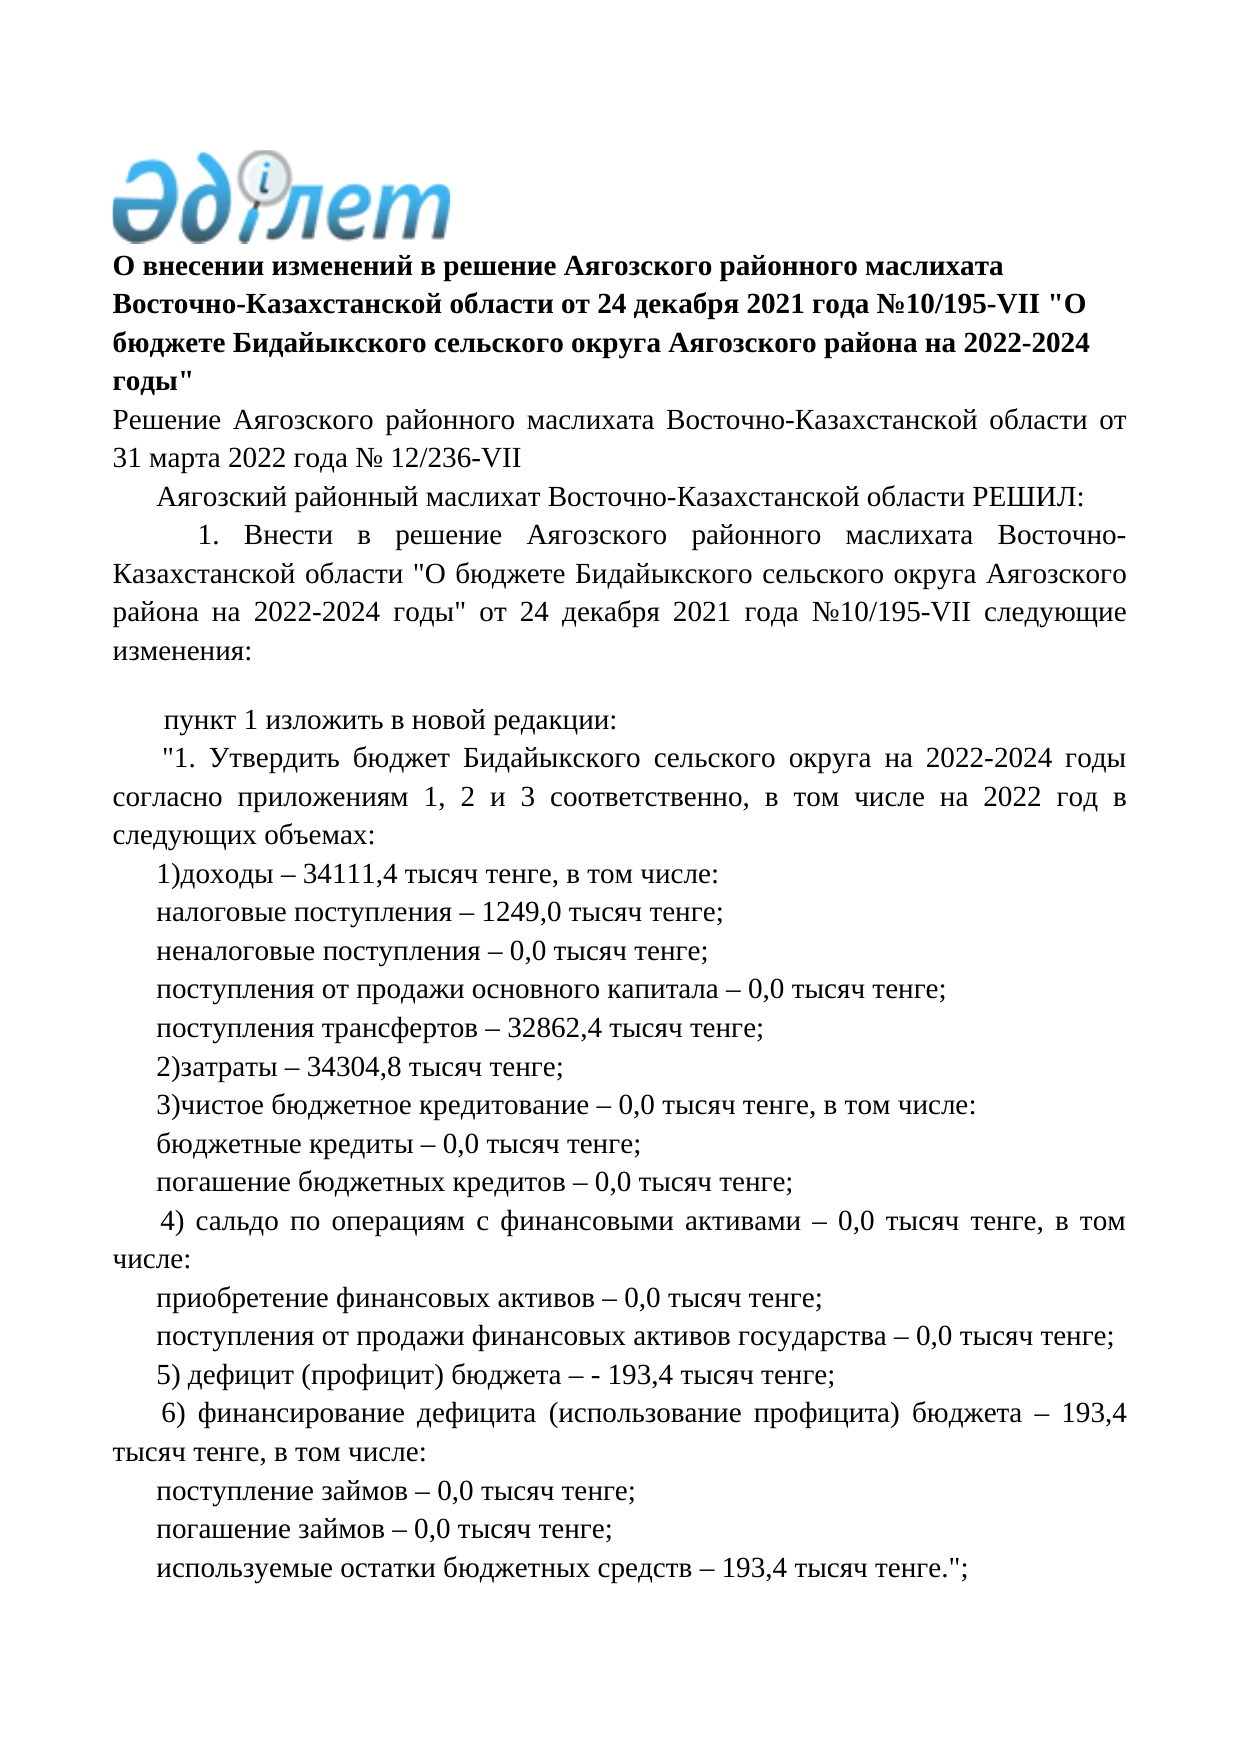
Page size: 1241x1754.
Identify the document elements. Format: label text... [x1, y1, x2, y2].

text бюджетные кредиты – 0,0 тысяч тенге; [112, 1126, 1128, 1159]
text 4) сальдо по операциям с финансовыми активами – 0,0 тысяч тенге, в том числе: [112, 1203, 1128, 1275]
text 1. Внести в решение Аягозского районного маслихата Восточно-Казахстанской области "О бюджете Бидайыкского сельского округа Аягозского района на 2022-2024 годы" от 24 декабря 2021 года №10/195-VIІ следующие изменения: [112, 517, 1128, 667]
text неналоговые поступления – 0,0 тысяч тенге; [112, 933, 1128, 967]
text О внесении изменений в решение Аягозского районного маслихата Восточно-Казахстанской области от 24 декабря 2021 года №10/195-VIІ "О бюджете Бидайыкского сельского округа Аягозского района на 2022-2024 годы" [112, 248, 1128, 397]
text 3)чистое бюджетное кредитование – 0,0 тысяч тенге, в том числе: [112, 1087, 1128, 1121]
text Аягозский районный маслихат Восточно-Казахстанской области РЕШИЛ: [112, 479, 1128, 512]
text поступления от продажи основного капитала – 0,0 тысяч тенге; [112, 972, 1128, 1005]
text используемые остатки бюджетных средств – 193,4 тысяч тенге."; [112, 1550, 1128, 1583]
text налоговые поступления – 1249,0 тысяч тенге; [112, 894, 1128, 928]
text поступление займов – 0,0 тысяч тенге; [112, 1473, 1128, 1506]
text поступления трансфертов – 32862,4 тысяч тенге; [112, 1010, 1128, 1044]
text 6) финансирование дефицита (использование профицита) бюджета – 193,4 тысяч тенге, в том числе: [112, 1396, 1128, 1468]
text погашение займов – 0,0 тысяч тенге; [112, 1511, 1128, 1545]
text пункт 1 изложить в новой редакции: [112, 702, 1128, 735]
text 2)затраты – 34304,8 тысяч тенге; [112, 1049, 1128, 1082]
text 5) дефицит (профицит) бюджета – - 193,4 тысяч тенге; [112, 1357, 1128, 1391]
text приобретение финансовых активов – 0,0 тысяч тенге; [112, 1280, 1128, 1313]
text Решение Аягозского районного маслихата Восточно-Казахстанской области от 31 марта 2022 года № 12/236-VII [112, 402, 1128, 474]
text погашение бюджетных кредитов – 0,0 тысяч тенге; [112, 1164, 1128, 1198]
text поступления от продажи финансовых активов государства – 0,0 тысяч тенге; [112, 1318, 1128, 1352]
text "1. Утвердить бюджет Бидайыкского сельского округа на 2022-2024 годы согласно приложениям 1, 2 и 3 соответственно, в том числе на 2022 год в следующих объемах: [112, 740, 1128, 851]
text 1)доходы – 34111,4 тысяч тенге, в том числе: [112, 856, 1128, 889]
picture [112, 150, 451, 244]
